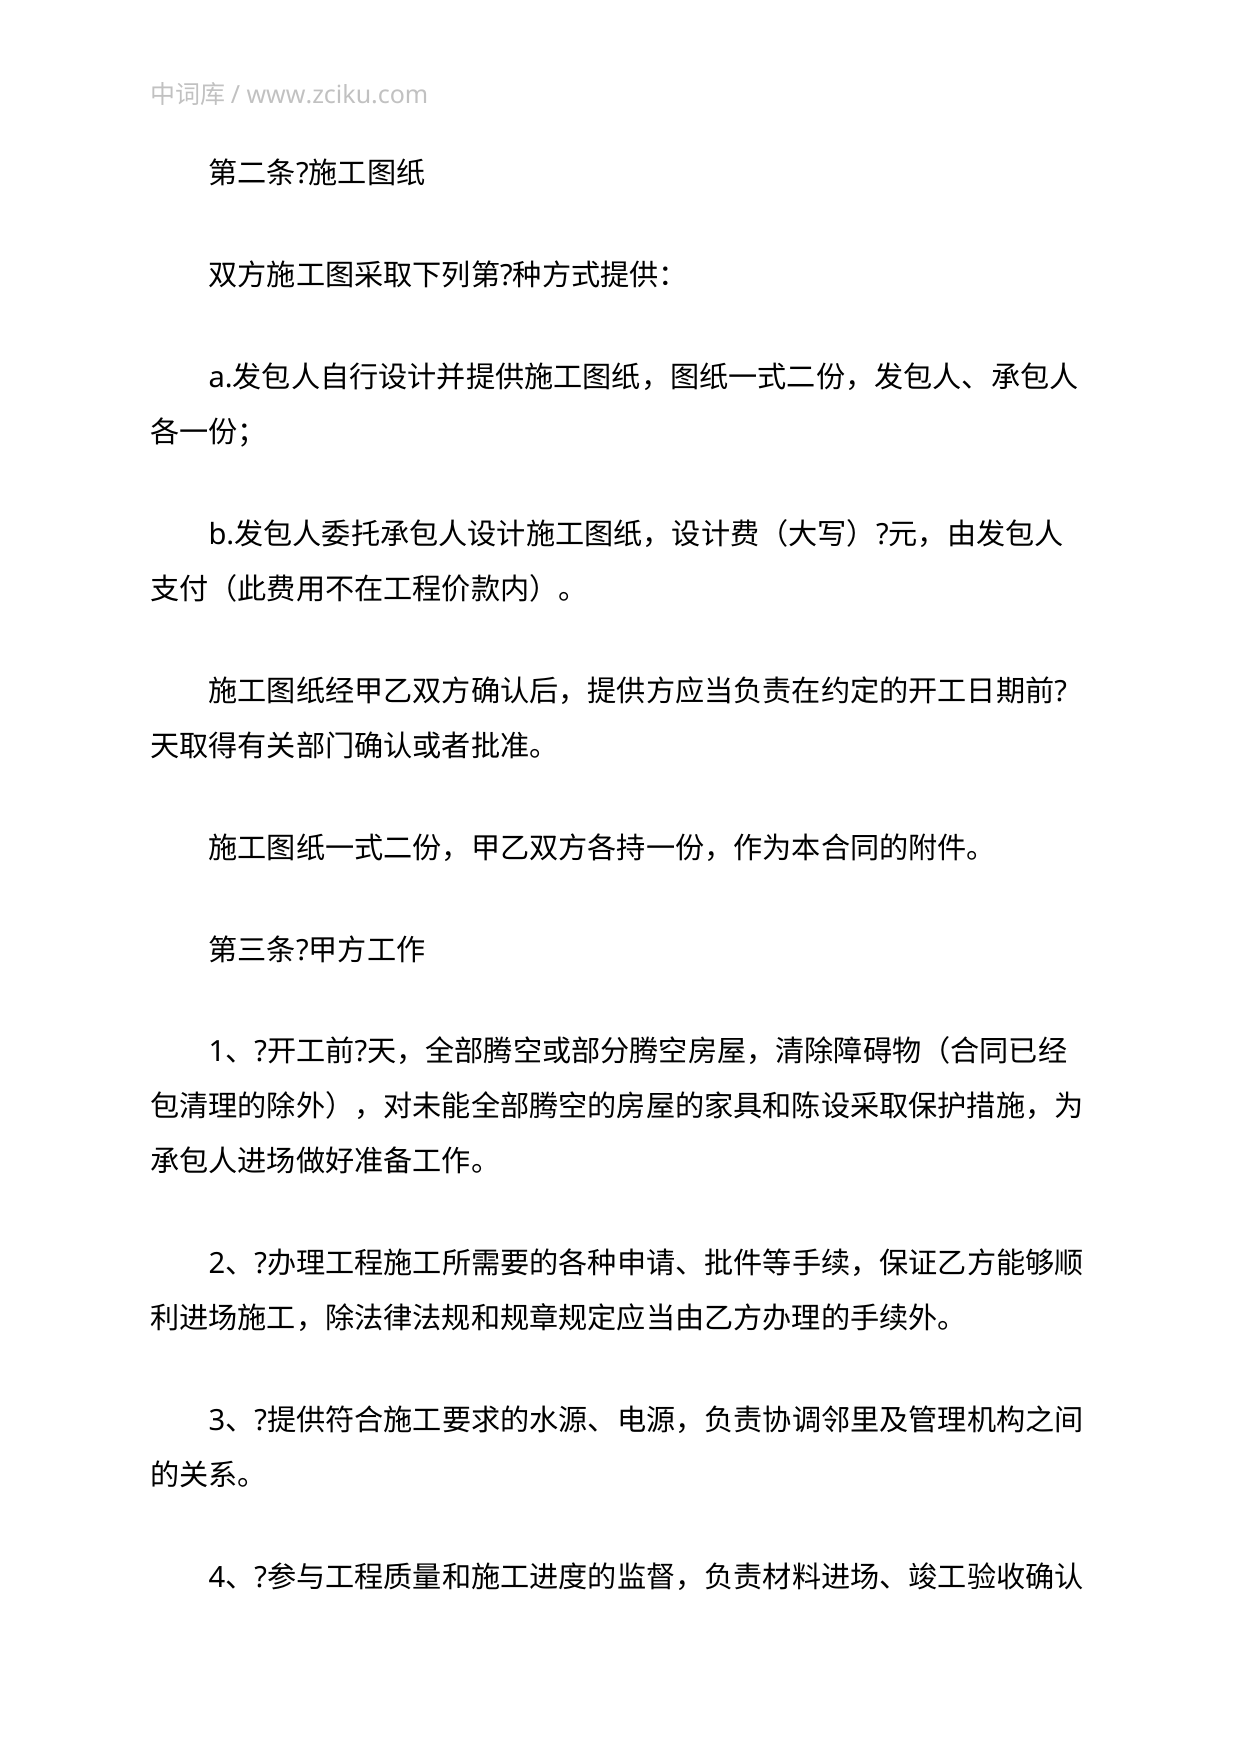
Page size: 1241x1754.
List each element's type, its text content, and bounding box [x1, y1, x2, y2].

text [150, 1553, 1090, 1596]
text 双方施工图采取下列第?种方式提供： [150, 252, 1090, 294]
text 施工图纸经甲乙双方确认后，提供方应当负责在约定的开工日期前?天取得有关部门确认或者批准。 [150, 667, 1090, 765]
text a.发包人自行设计并提供施工图纸，图纸一式二份，发包人、承包人各一份； [150, 354, 1090, 451]
text 第二条?施工图纸 [150, 150, 1090, 192]
text 1、?开工前?天，全部腾空或部分腾空房屋，清除障碍物（合同已经包清理的除外），对未能全部腾空的房屋的家具和陈设采取保护措施，为承包人进场做好准备工作。 [150, 1028, 1090, 1180]
text 施工图纸一式二份，甲乙双方各持一份，作为本合同的附件。 [150, 824, 1090, 867]
text 第三条?甲方工作 [150, 926, 1090, 968]
text 2、?办理工程施工所需要的各种申请、批件等手续，保证乙方能够顺利进场施工，除法律法规和规章规定应当由乙方办理的手续外。 [150, 1240, 1090, 1337]
text 3、?提供符合施工要求的水源、电源，负责协调邻里及管理机构之间的关系。 [150, 1396, 1090, 1494]
text b.发包人委托承包人设计施工图纸，设计费（大写）?元，由发包人支付（此费用不在工程价款内）。 [150, 511, 1090, 608]
